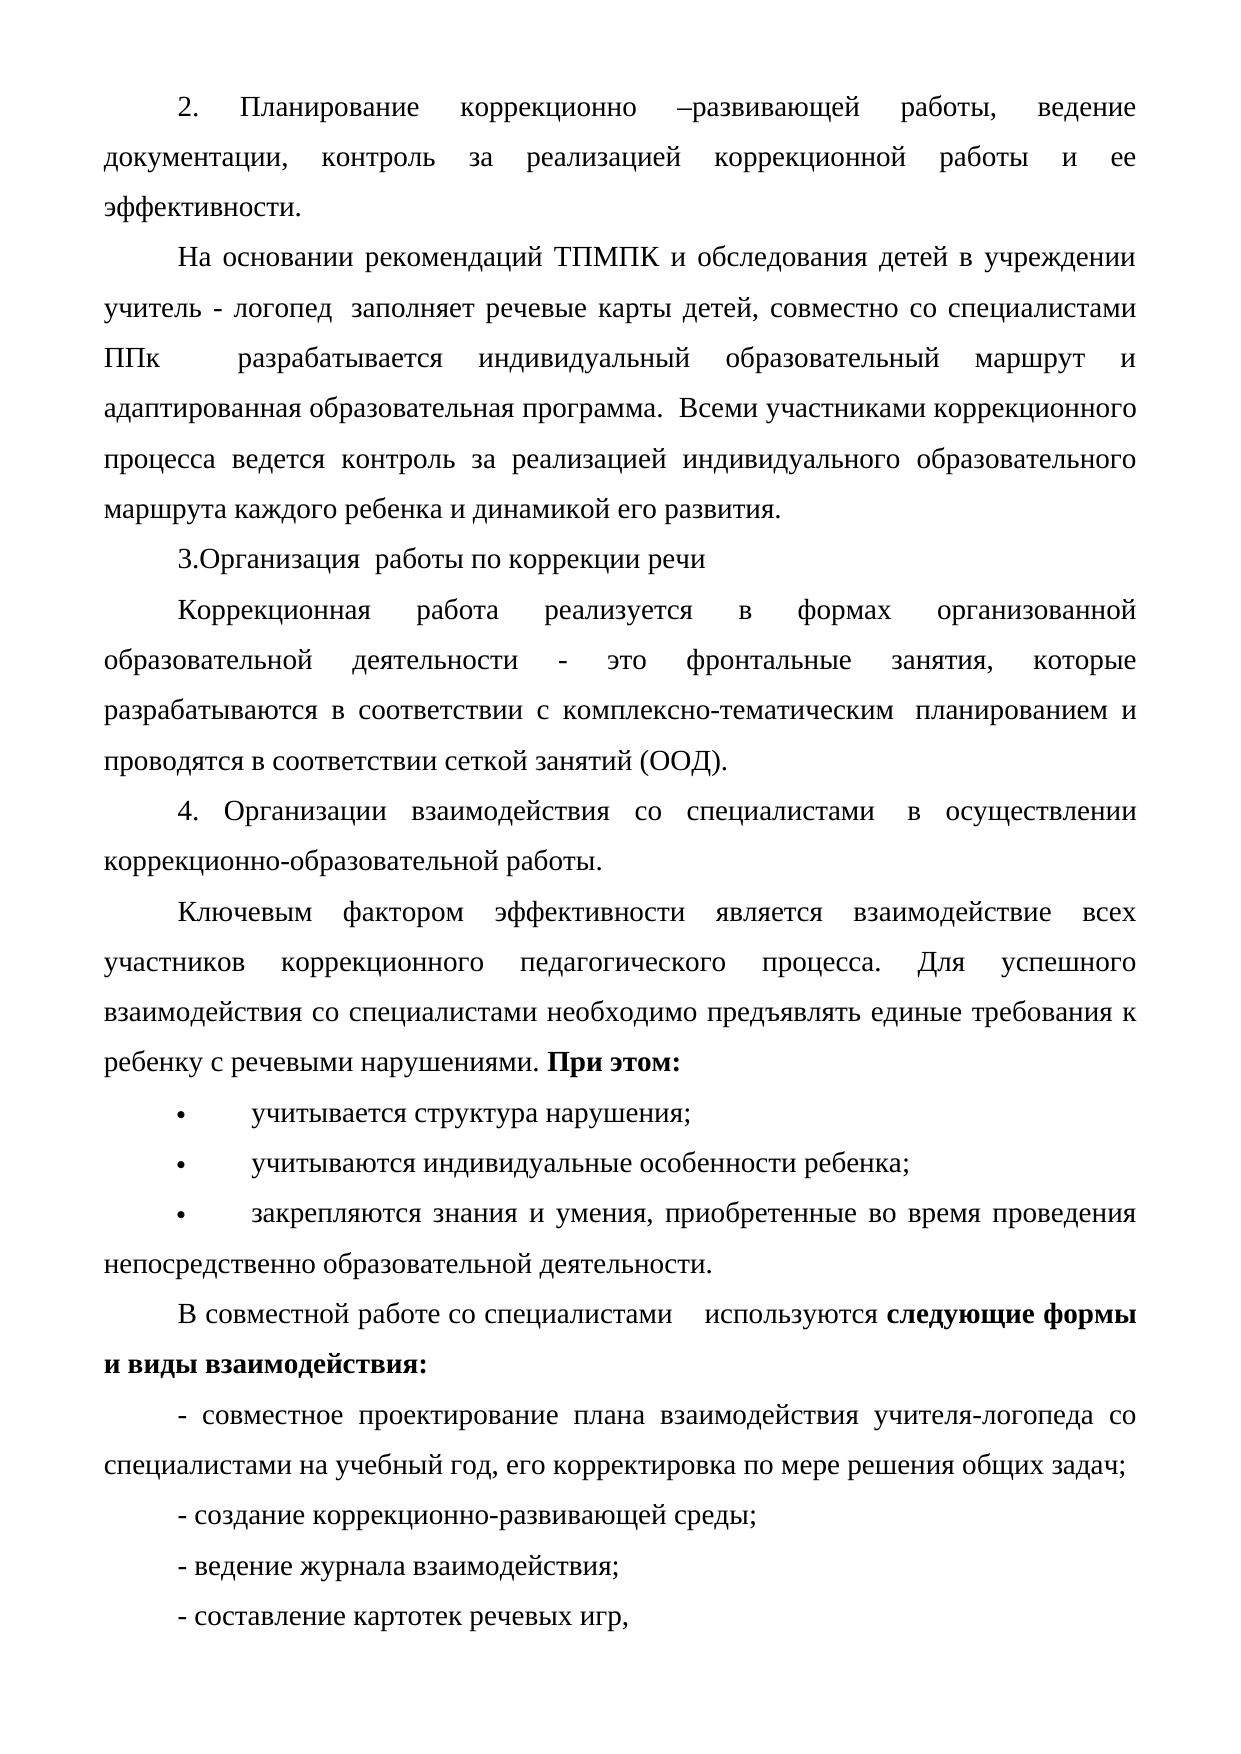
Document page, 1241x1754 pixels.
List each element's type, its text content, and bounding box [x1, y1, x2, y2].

list учитывается структура нарушения; [103, 1095, 1137, 1128]
text В совместной работе со специалистами используются следующие формы и виды взаимодействия: [103, 1296, 1137, 1380]
list учитываются индивидуальные особенности ребенка; [103, 1145, 1137, 1179]
text - составление картотек речевых игр, [103, 1598, 1137, 1632]
text 2. Планирование коррекционно –развивающей работы, ведение документации, контроль за реализацией коррекционной работы и ее эффективности. [103, 89, 1137, 223]
text На основании рекомендаций ТПМПК и обследования детей в учреждении учитель - логопед заполняет речевые карты детей, совместно со специалистами ППк разрабатывается индивидуальный образовательный маршрут и адаптированная образовательная программа. Всеми участниками коррекционного процесса ведется контроль за реализацией индивидуального образовательного маршрута каждого ребенка и динамикой его развития. [103, 239, 1137, 525]
text 4. Организации взаимодействия со специалистами в осуществлении коррекционно-образовательной работы. [103, 793, 1137, 877]
list закрепляются знания и умения, приобретенные во время проведения непосредственно образовательной деятельности. [103, 1196, 1137, 1279]
text Коррекционная работа реализуется в формах организованной образовательной деятельности - это фронтальные занятия, которые разрабатываются в соответствии с комплексно-тематическим планированием и проводятся в соответствии сеткой занятий (ООД). [103, 592, 1137, 776]
text 3.Организация работы по коррекции речи [103, 541, 1137, 575]
text - создание коррекционно-развивающей среды; [103, 1497, 1137, 1531]
text - ведение журнала взаимодействия; [103, 1548, 1137, 1581]
text - совместное проектирование плана взаимодействия учителя-логопеда со специалистами на учебный год, его корректировка по мере решения общих задач; [103, 1397, 1137, 1481]
text Ключевым фактором эффективности является взаимодействие всех участников коррекционного педагогического процесса. Для успешного взаимодействия со специалистами необходимо предъявлять единые требования к ребенку с речевыми нарушениями. При этом: [103, 894, 1137, 1078]
